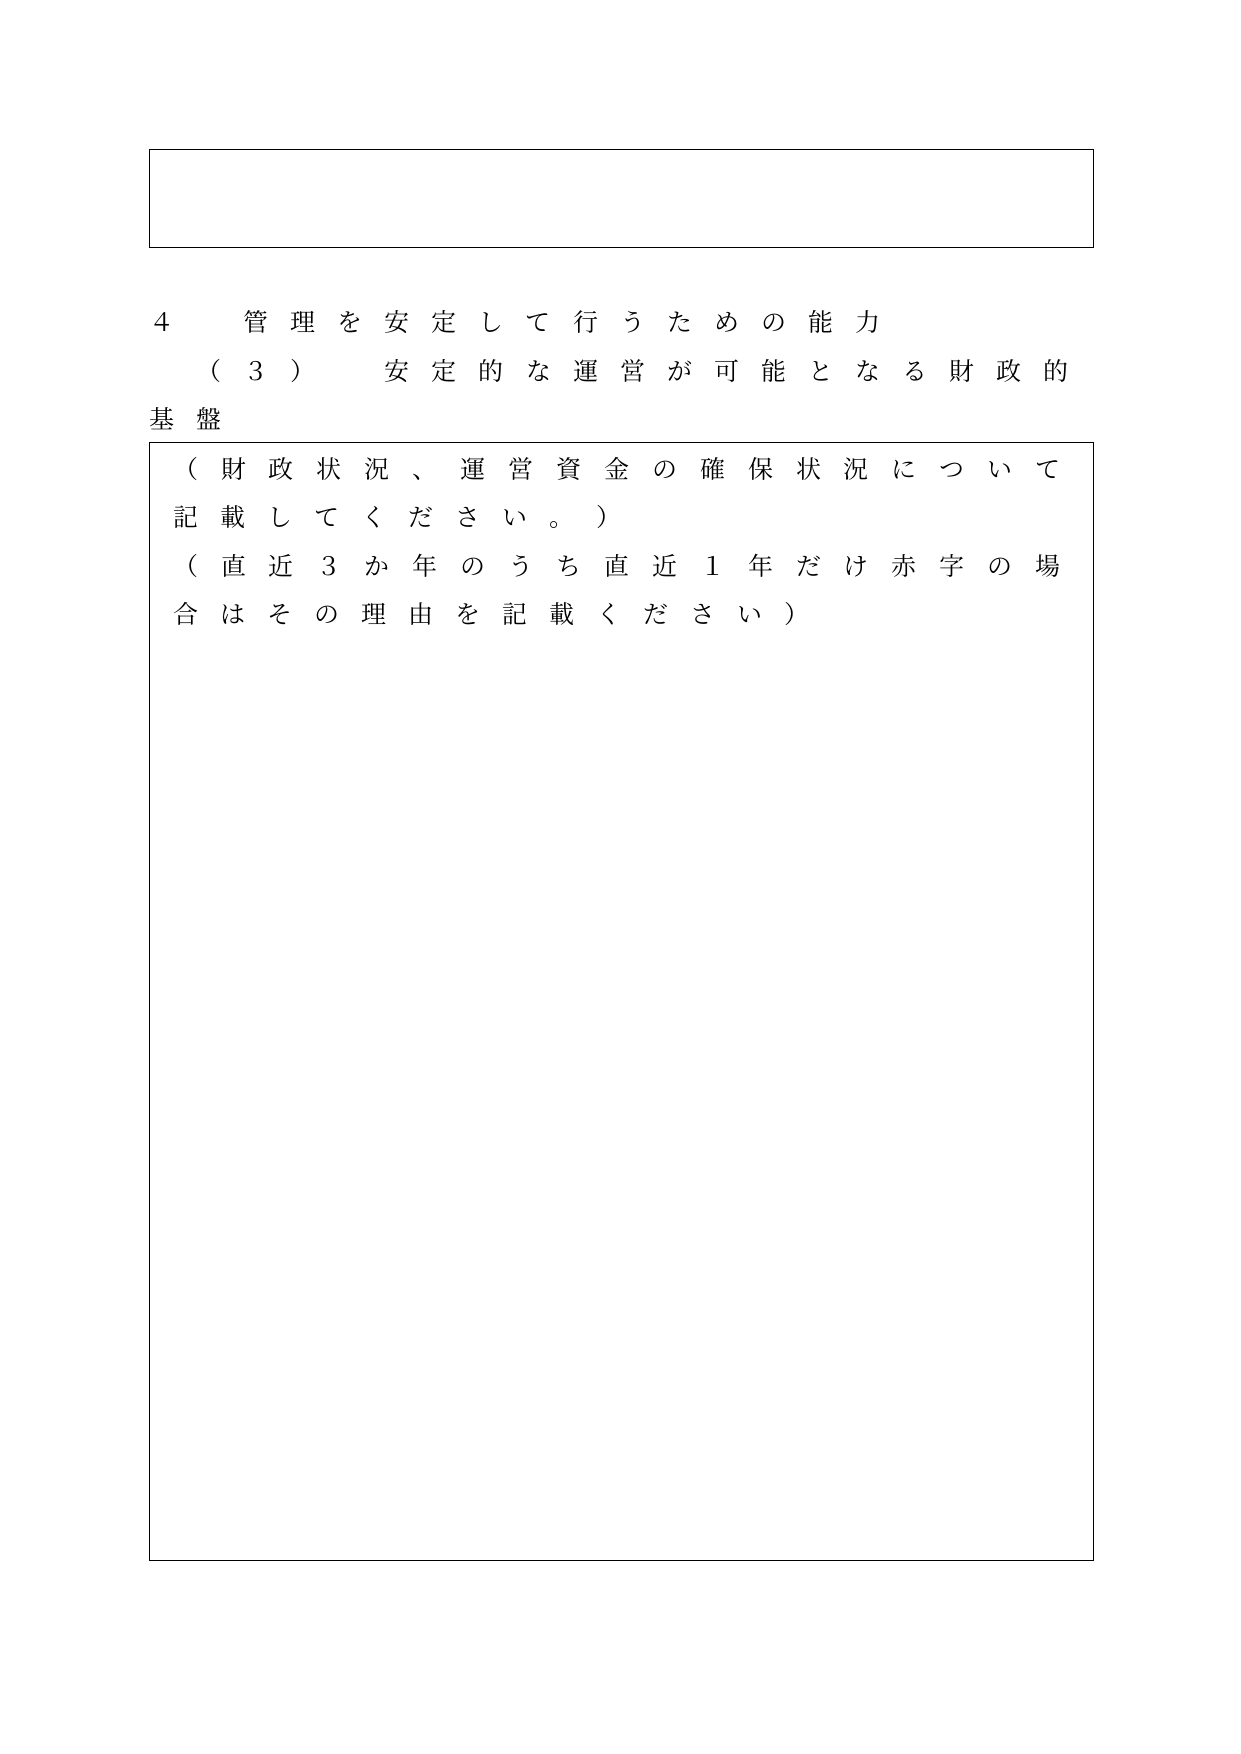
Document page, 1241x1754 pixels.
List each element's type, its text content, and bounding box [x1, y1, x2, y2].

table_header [150, 443, 1093, 1560]
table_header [150, 150, 1093, 247]
text （３） 安定的な運営が可能となる財政的基盤 [149, 345, 1091, 442]
text ４ 管理を安定して行うための能力 [149, 297, 1091, 345]
